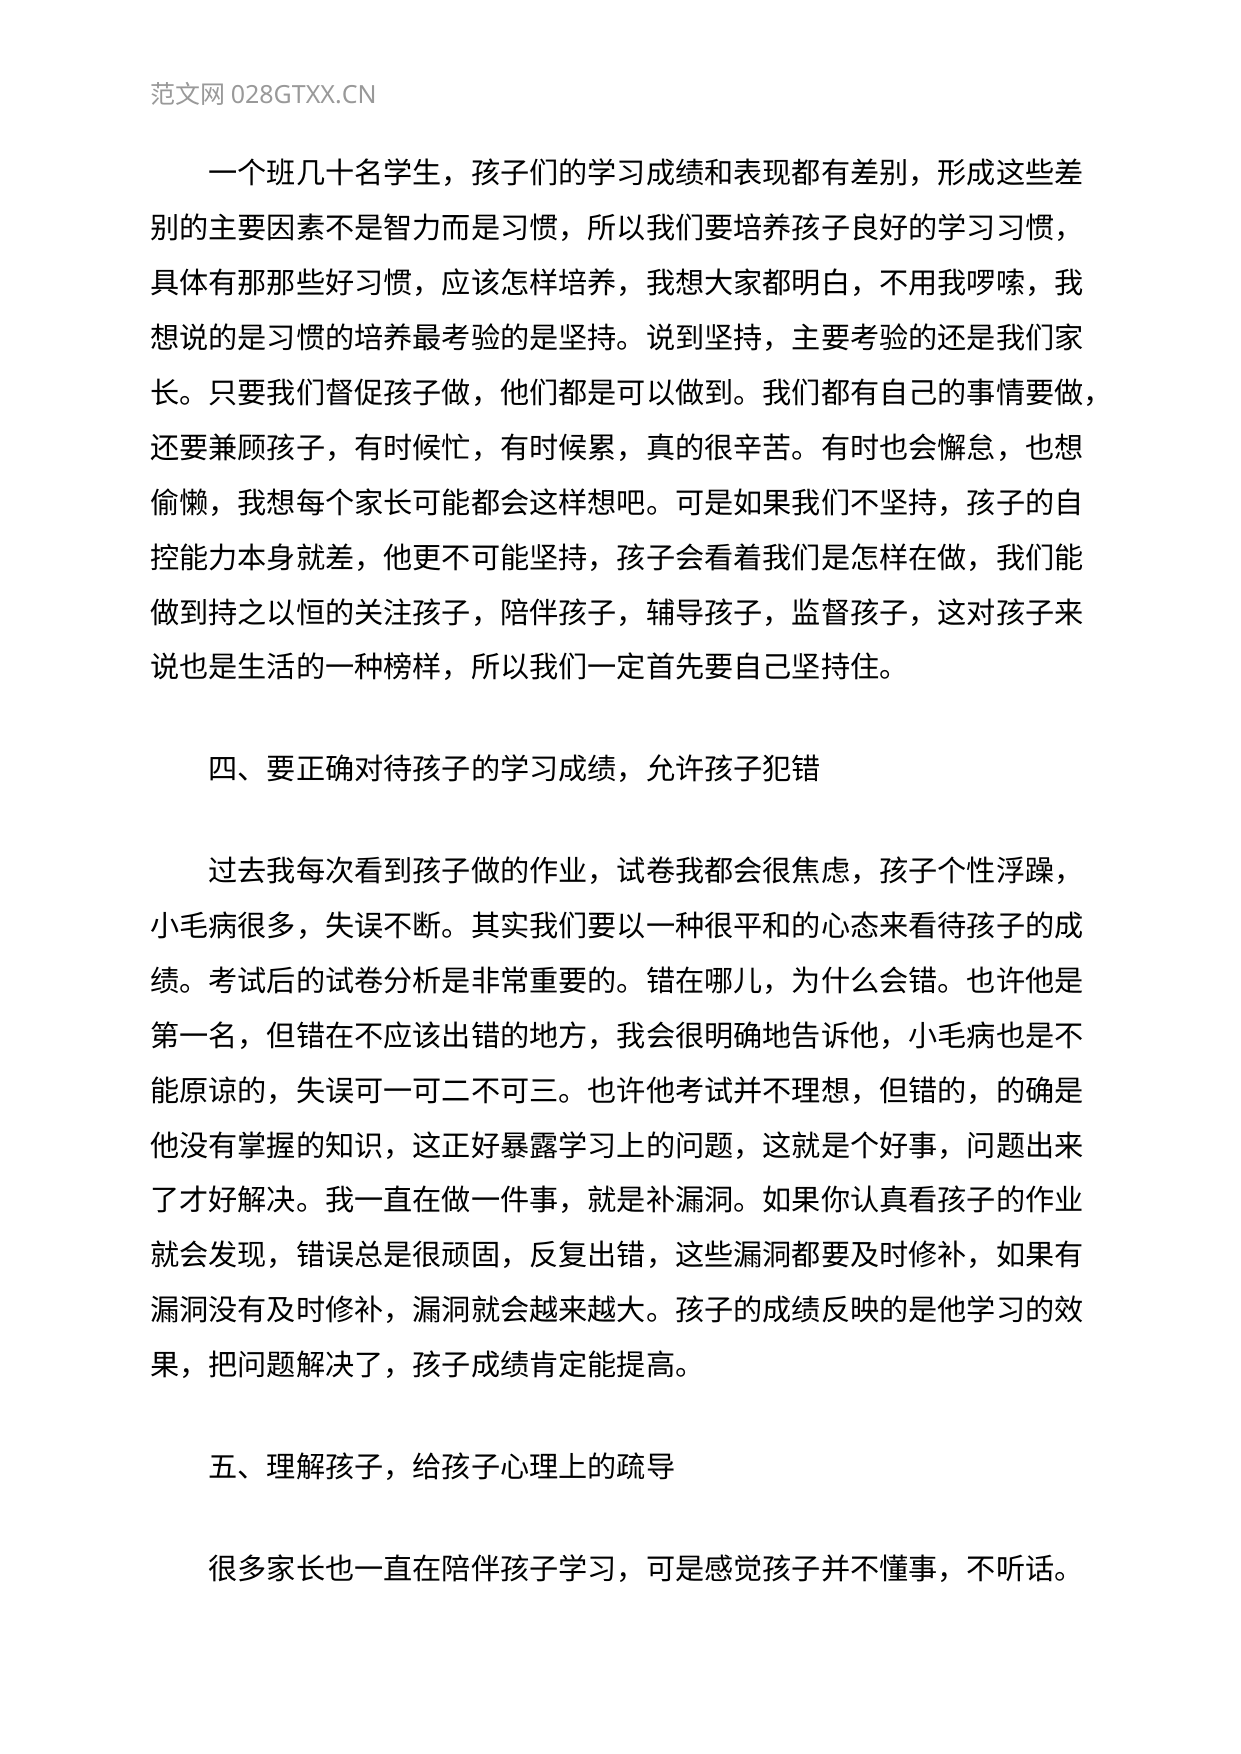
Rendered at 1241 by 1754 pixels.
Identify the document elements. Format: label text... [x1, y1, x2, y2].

text 五、理解孩子，给孩子心理上的疏导 [150, 1443, 1090, 1486]
text 四、要正确对待孩子的学习成绩，允许孩子犯错 [150, 746, 1090, 788]
text 过去我每次看到孩子做的作业，试卷我都会很焦虑，孩子个性浮躁，小毛病很多，失误不断。其实我们要以一种很平和的心态来看待孩子的成绩。考试后的试卷分析是非常重要的。错在哪儿，为什么会错。也许他是第一名，但错在不应该出错的地方，我会很明确地告诉他，小毛病也是不能原谅的，失误可一可二不可三。也许他考试并不理想，但错的，的确是他没有掌握的知识，这正好暴露学习上的问题，这就是个好事，问题出来了才好解决。我一直在做一件事，就是补漏洞。如果你认真看孩子的作业就会发现，错误总是很顽固，反复出错，这些漏洞都要及时修补，如果有漏洞没有及时修补，漏洞就会越来越大。孩子的成绩反映的是他学习的效果，把问题解决了，孩子成绩肯定能提高。 [150, 848, 1090, 1384]
text 一个班几十名学生，孩子们的学习成绩和表现都有差别，形成这些差别的主要因素不是智力而是习惯，所以我们要培养孩子良好的学习习惯，具体有那那些好习惯，应该怎样培养，我想大家都明白，不用我啰嗦，我想说的是习惯的培养最考验的是坚持。说到坚持，主要考验的还是我们家长。只要我们督促孩子做，他们都是可以做到。我们都有自己的事情要做，还要兼顾孩子，有时候忙，有时候累，真的很辛苦。有时也会懈怠，也想偷懒，我想每个家长可能都会这样想吧。可是如果我们不坚持，孩子的自控能力本身就差，他更不可能坚持，孩子会看着我们是怎样在做，我们能做到持之以恒的关注孩子，陪伴孩子，辅导孩子，监督孩子，这对孩子来说也是生活的一种榜样，所以我们一定首先要自己坚持住。 [150, 150, 1090, 686]
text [150, 1545, 1090, 1587]
